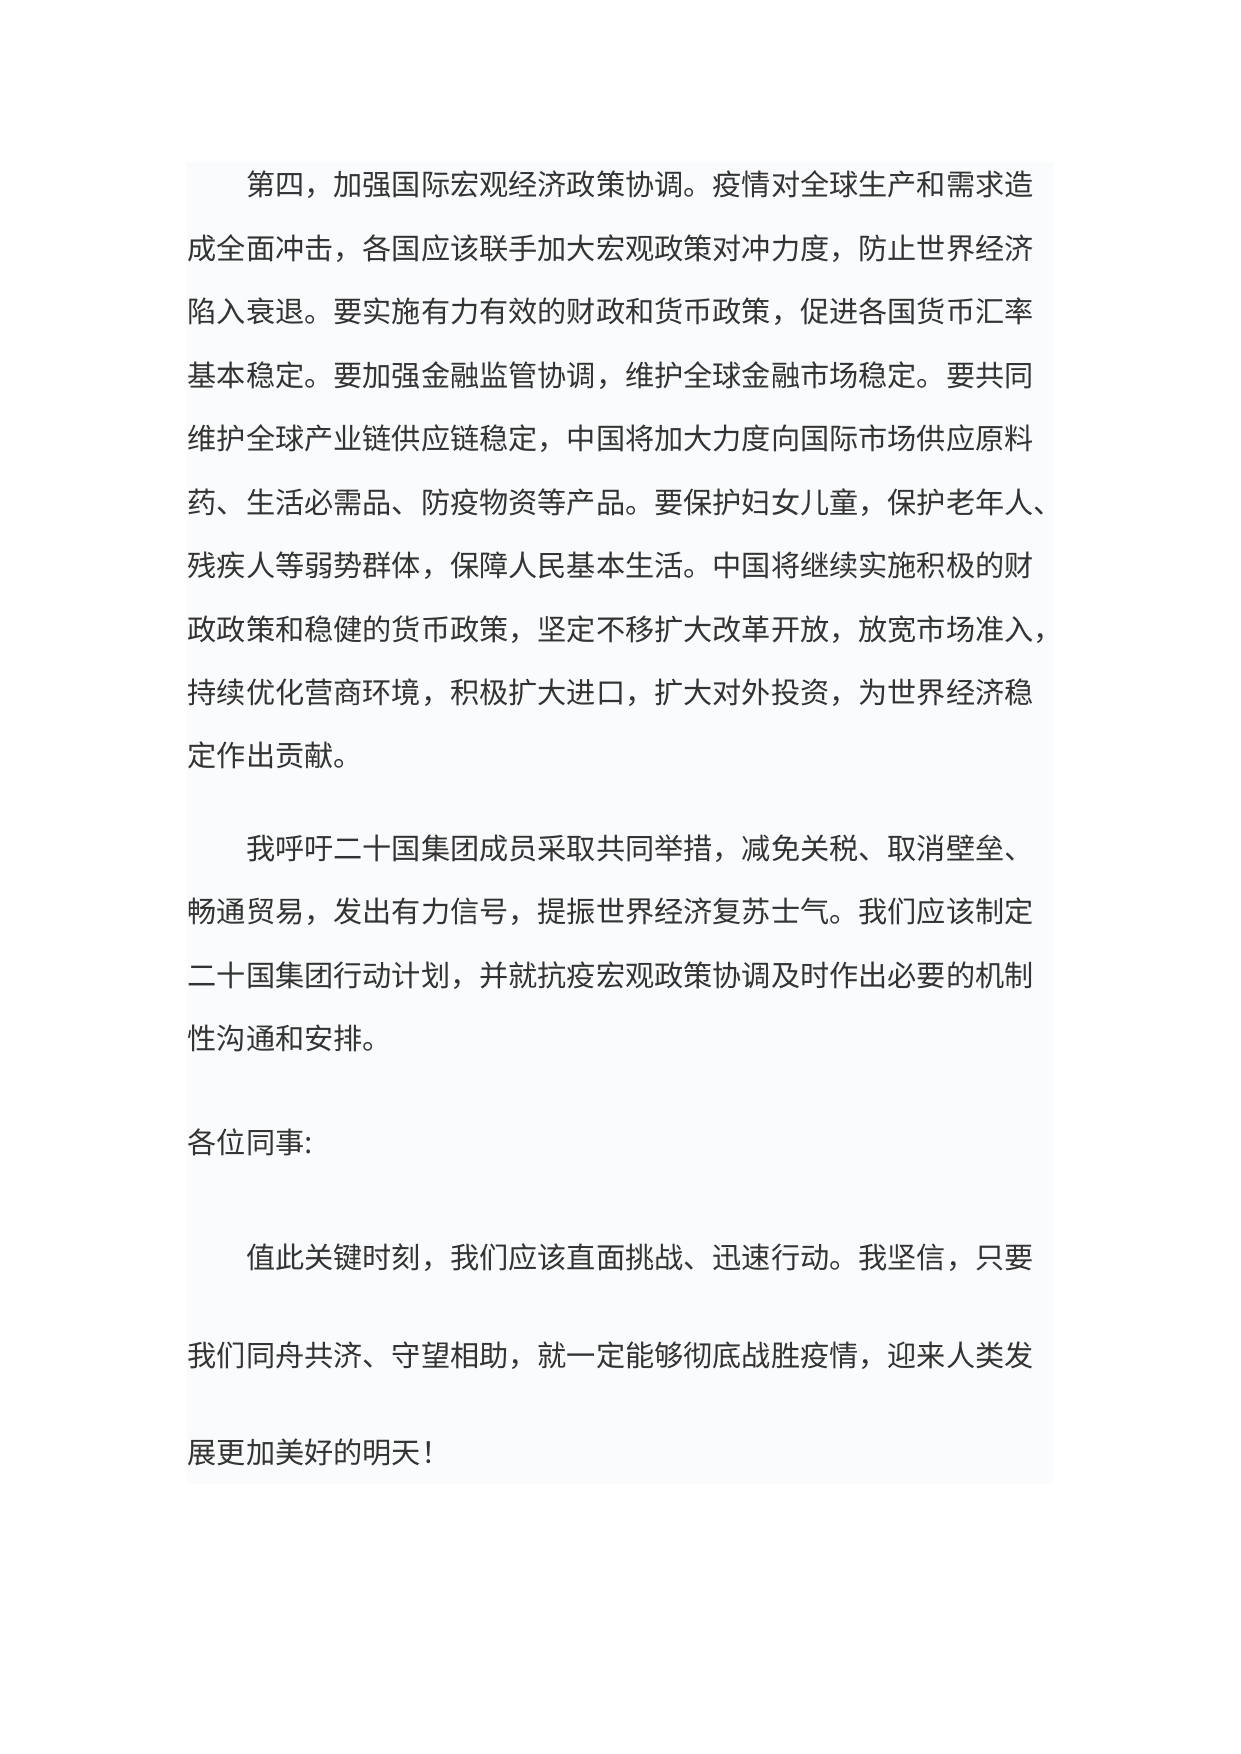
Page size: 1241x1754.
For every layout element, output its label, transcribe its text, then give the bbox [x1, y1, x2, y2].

text 值此关键时刻，我们应该直面挑战、迅速行动。我坚信，只要我们同舟共济、守望相助，就一定能够彻底战胜疫情，迎来人类发展更加美好的明天！ [187, 1224, 1053, 1484]
text 第四，加强国际宏观经济政策协调。疫情对全球生产和需求造成全面冲击，各国应该联手加大宏观政策对冲力度，防止世界经济陷入衰退。要实施有力有效的财政和货币政策，促进各国货币汇率基本稳定。要加强金融监管协调，维护全球金融市场稳定。要共同维护全球产业链供应链稳定，中国将加大力度向国际市场供应原料药、生活必需品、防疫物资等产品。要保护妇女儿童，保护老年人、残疾人等弱势群体，保障人民基本生活。中国将继续实施积极的财政政策和稳健的货币政策，坚定不移扩大改革开放，放宽市场准入，持续优化营商环境，积极扩大进口，扩大对外投资，为世界经济稳定作出贡献。 [187, 162, 1053, 775]
text 我呼吁二十国集团成员采取共同举措，减免关税、取消壁垒、畅通贸易，发出有力信号，提振世界经济复苏士气。我们应该制定二十国集团行动计划，并就抗疫宏观政策协调及时作出必要的机制性沟通和安排。 [187, 826, 1053, 1058]
text 各位同事: [187, 1108, 1053, 1173]
